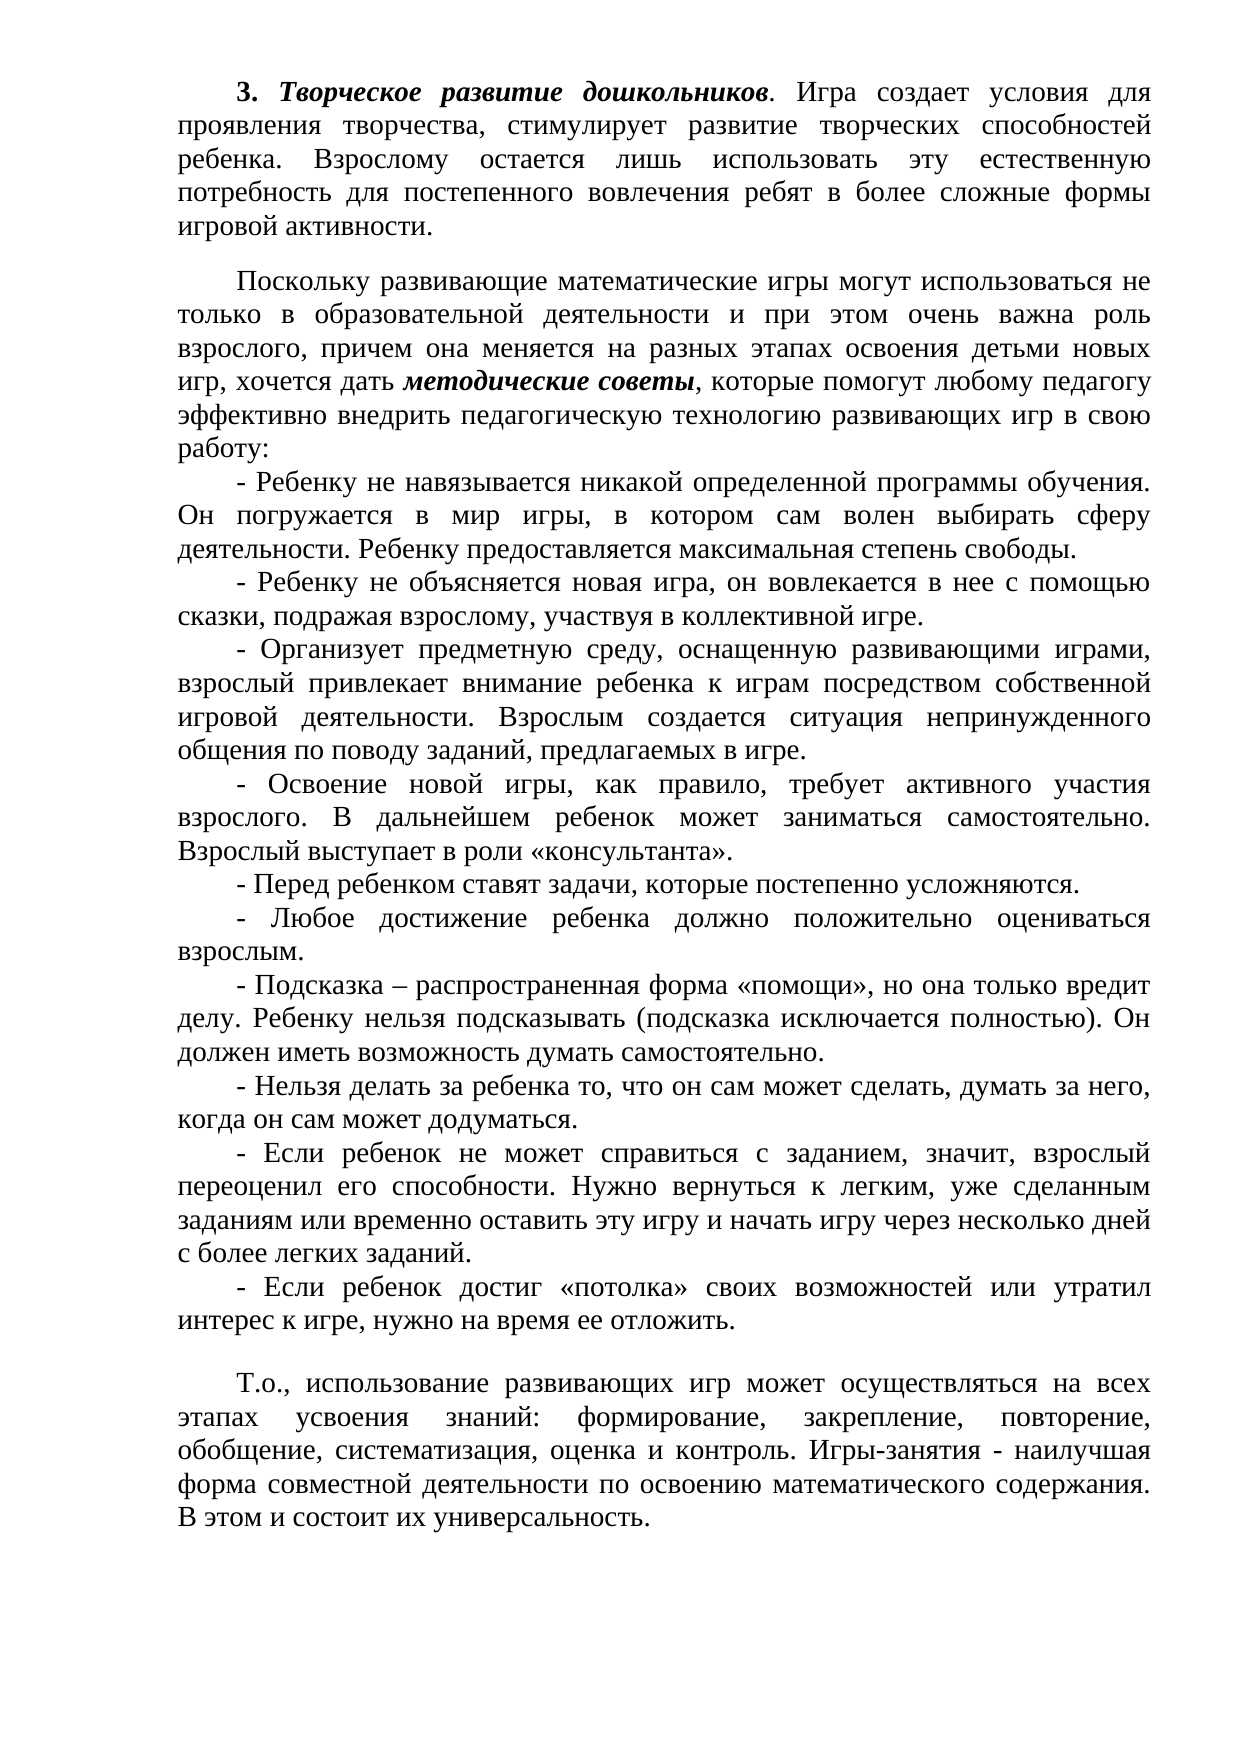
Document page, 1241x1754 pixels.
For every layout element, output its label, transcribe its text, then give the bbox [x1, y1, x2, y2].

text - Любое достижение ребенка должно положительно оцениваться взрослым. [177, 900, 1152, 967]
text - Подсказка – распространенная форма «помощи», но она только вредит делу. Ребенку нельзя подсказывать (подсказка исключается полностью). Он должен иметь возможность думать самостоятельно. [177, 967, 1152, 1068]
text Поскольку развивающие математические игры могут использоваться не только в образовательной деятельности и при этом очень важна роль взрослого, причем она меняется на разных этапах освоения детьми новых игр, хочется дать методические советы, которые помогут любому педагогу эффективно внедрить педагогическую технологию развивающих игр в свою работу: [177, 263, 1152, 464]
text - Перед ребенком ставят задачи, которые постепенно усложняются. [177, 866, 1152, 900]
text Т.о., использование развивающих игр может осуществляться на всех этапах усвоения знаний: формирование, закрепление, повторение, обобщение, систематизация, оценка и контроль. Игры-занятия - наилучшая форма совместной деятельности по освоению математического содержания. В этом и состоит их универсальность. [177, 1365, 1152, 1533]
text - Ребенку не навязывается никакой определенной программы обучения. Он погружается в мир игры, в котором сам волен выбирать сферу деятельности. Ребенку предоставляется максимальная степень свободы. [177, 464, 1152, 564]
text - Организует предметную среду, оснащенную развивающими играми, взрослый привлекает внимание ребенка к играм посредством собственной игровой деятельности. Взрослым создается ситуация непринужденного общения по поводу заданий, предлагаемых в игре. [177, 632, 1152, 766]
subtitle 3. Творческое развитие дошкольников. Игра создает условия для проявления творчества, стимулирует развитие творческих способностей ребенка. Взрослому остается лишь использовать эту естественную потребность для постепенного вовлечения ребят в более сложные формы игровой активности. [177, 74, 1152, 242]
text - Ребенку не объясняется новая игра, он вовлекается в нее с помощью сказки, подражая взрослому, участвуя в коллективной игре. [177, 564, 1152, 632]
text - Нельзя делать за ребенка то, что он сам может сделать, думать за него, когда он сам может додуматься. [177, 1068, 1152, 1135]
text - Если ребенок не может справиться с заданием, значит, взрослый переоценил его способности. Нужно вернуться к легким, уже сделанным заданиям или временно оставить эту игру и начать игру через несколько дней с более легких заданий. [177, 1135, 1152, 1269]
text - Освоение новой игры, как правило, требует активного участия взрослого. В дальнейшем ребенок может заниматься самостоятельно. Взрослый выступает в роли «консультанта». [177, 766, 1152, 866]
text - Если ребенок достиг «потолка» своих возможностей или утратил интерес к игре, нужно на время ее отложить. [177, 1269, 1152, 1336]
